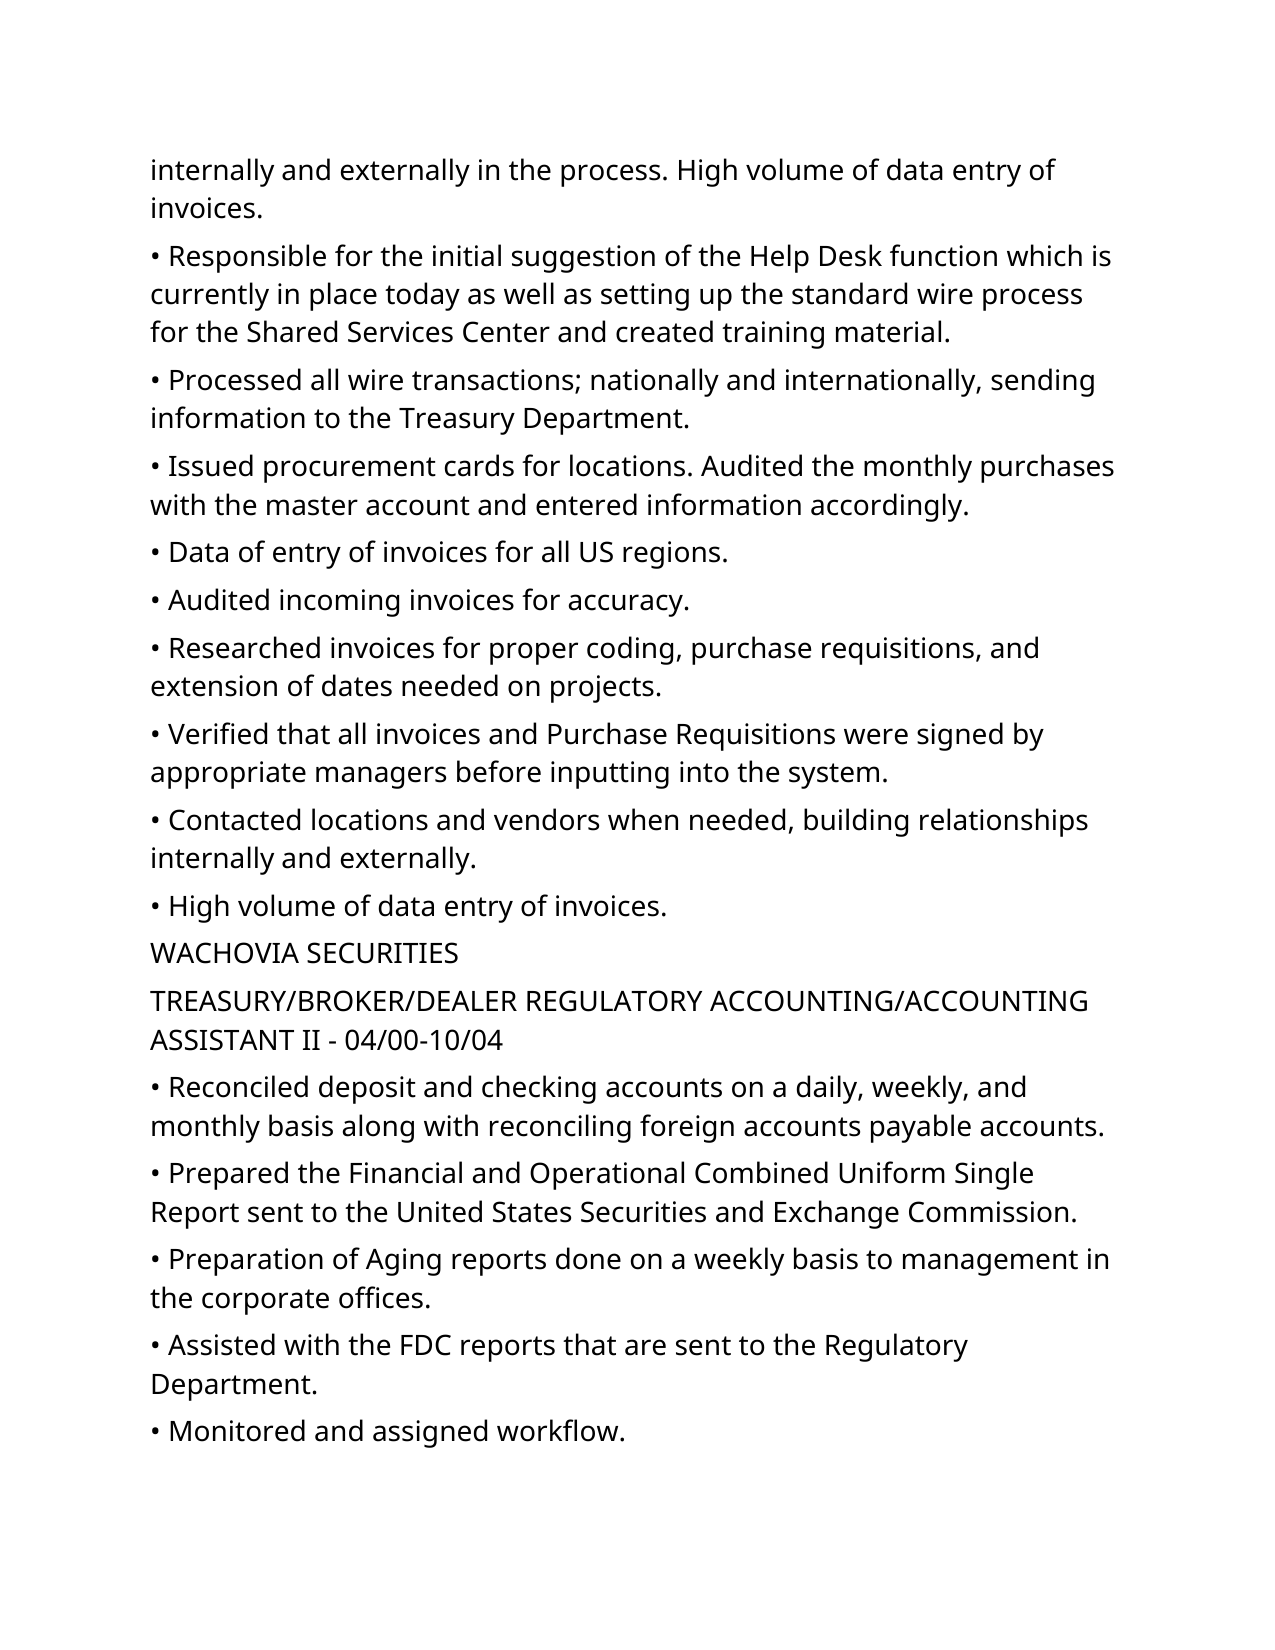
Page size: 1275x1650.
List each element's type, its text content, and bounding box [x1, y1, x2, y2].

text • Audited incoming invoices for accuracy. [150, 580, 1125, 618]
text TREASURY/BROKER/DEALER REGULATORY ACCOUNTING/ACCOUNTING ASSISTANT II - 04/00-10/04 [150, 981, 1125, 1058]
text • Processed all wire transactions; nationally and internationally, sending information to the Treasury Department. [150, 360, 1125, 437]
text • Verified that all invoices and Purchase Requisitions were signed by appropriate managers before inputting into the system. [150, 714, 1125, 791]
text • Reconciled deposit and checking accounts on a daily, weekly, and monthly basis along with reconciling foreign accounts payable accounts. [150, 1067, 1125, 1144]
text WACHOVIA SECURITIES [150, 934, 1125, 972]
text • Assisted with the FDC reports that are sent to the Regulatory Department. [150, 1326, 1125, 1402]
text • Prepared the Financial and Operational Combined Uniform Single Report sent to the United States Securities and Exchange Commission. [150, 1153, 1125, 1230]
text • Responsible for the initial suggestion of the Help Desk function which is currently in place today as well as setting up the standard wire process for the Shared Services Center and created training material. [150, 236, 1125, 351]
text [150, 150, 1125, 227]
text • Monitored and assigned workflow. [150, 1412, 1125, 1450]
text • Researched invoices for proper coding, purchase requisitions, and extension of dates needed on projects. [150, 628, 1125, 704]
text • Preparation of Aging reports done on a weekly basis to management in the corporate offices. [150, 1239, 1125, 1316]
text • Issued procurement cards for locations. Audited the monthly purchases with the master account and entered information accordingly. [150, 446, 1125, 523]
text • Data of entry of invoices for all US regions. [150, 532, 1125, 571]
text • Contacted locations and vendors when needed, building relationships internally and externally. [150, 800, 1125, 877]
text • High volume of data entry of invoices. [150, 886, 1125, 924]
